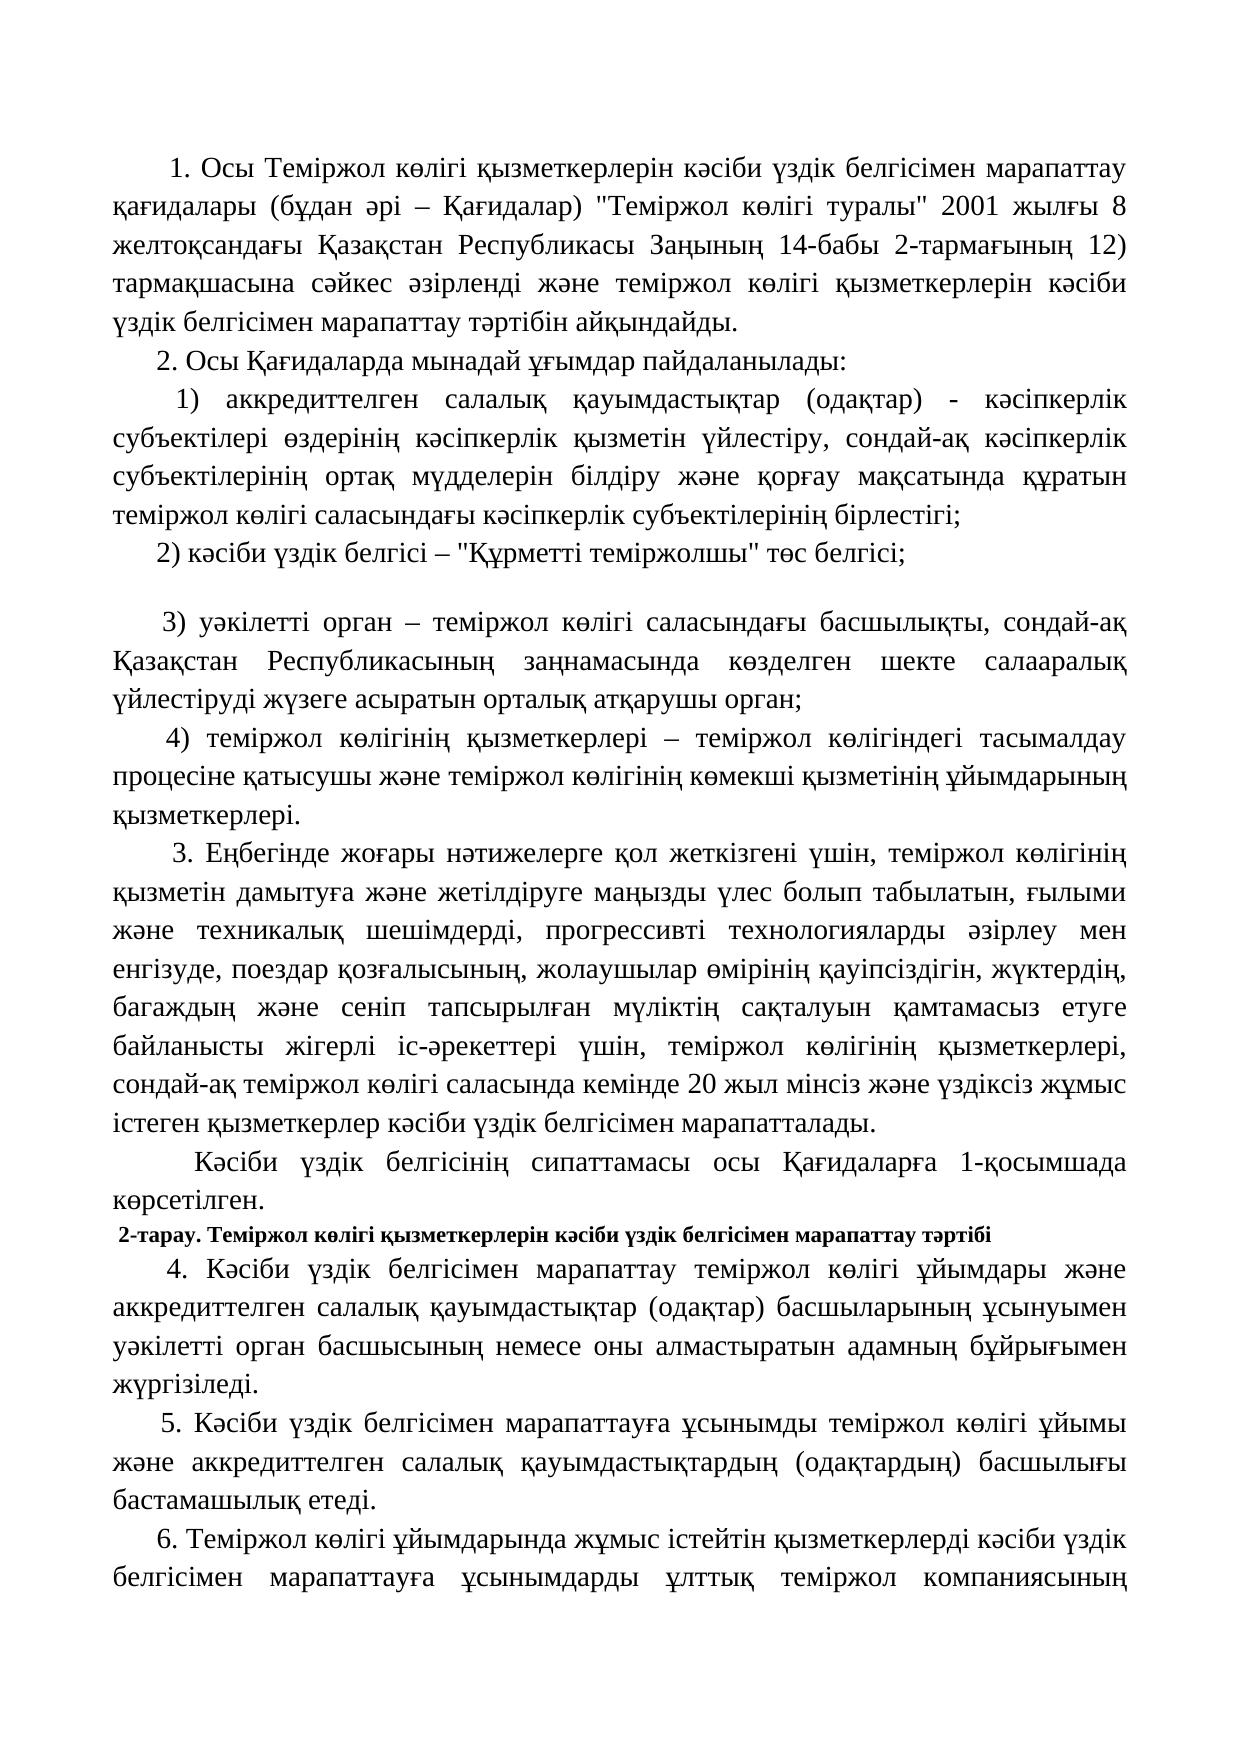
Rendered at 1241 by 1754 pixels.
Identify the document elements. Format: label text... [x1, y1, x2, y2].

text 4) теміржол көлігінің қызметкерлері – теміржол көлігіндегі тасымалдау процесіне қатысушы және теміржол көлігінің көмекші қызметінің ұйымдарының қызметкерлері. [112, 720, 1128, 830]
text 3) уәкiлеттi орган – теміржол көлігі саласындағы басшылықты, сондай-ақ Қазақстан Республикасының заңнамасында көзделген шекте салааралық үйлестіруді жүзеге асыратын орталық атқарушы орган; [112, 604, 1128, 715]
text 5. Кәсіби үздік белгісімен марапаттауға ұсынымды теміржол көлігі ұйымы және аккредиттелген салалық қауымдастықтардың (одақтардың) басшылығы бастамашылық етеді. [112, 1405, 1128, 1516]
text 2. Осы Қағидаларда мынадай ұғымдар пайдаланылады: [112, 343, 1128, 376]
text 1) аккредиттелген салалық қауымдастықтар (одақтар) - кәсіпкерлік субъектілері өздерінің кәсіпкерлік қызметін үйлестіру, сондай-ақ кәсіпкерлік субъектілерінің ортақ мүдделерін білдіру және қорғау мақсатында құратын теміржол көлігі саласындағы кәсіпкерлік субъектілерінің бірлестігі; [112, 381, 1128, 530]
text 2) кәсіби үздік белгісі – "Құрметті теміржолшы" төс белгісі; [112, 535, 1128, 569]
text 3. Еңбегінде жоғары нәтижелерге қол жеткізгені үшін, теміржол көлігінің қызметін дамытуға және жетілдіруге маңызды үлес болып табылатын, ғылыми және техникалық шешімдерді, прогрессивті технологияларды әзірлеу мен енгізуде, поездар қозғалысының, жолаушылар өмірінің қауіпсіздігін, жүктердің, багаждың және сеніп тапсырылған мүліктің сақталуын қамтамасыз етуге байланысты жігерлі іс-әрекеттері үшін, теміржол көлігінің қызметкерлері, сондай-ақ теміржол көлігі саласында кемінде 20 жыл мінсіз және үздіксіз жұмыс істеген қызметкерлер кәсіби үздік белгісімен марапатталады. [112, 835, 1128, 1139]
text 2-тарау. Теміржол көлігі қызметкерлерін кәсіби үздік белгісімен марапаттау тәртібі [112, 1221, 1128, 1247]
text 4. Кәсіби үздік белгісімен марапаттау теміржол көлігі ұйымдары және аккредиттелген салалық қауымдастықтар (одақтар) басшыларының ұсынуымен уәкілетті орган басшысының немесе оны алмастыратын адамның бұйрығымен жүргізіледі. [112, 1251, 1128, 1400]
text Кәсіби үздік белгісінің сипаттамасы осы Қағидаларға 1-қосымшада көрсетілген. [112, 1144, 1128, 1216]
text 1. Осы Теміржол көлігі қызметкерлерін кәсіби үздік белгісімен марапаттау қағидалары (бұдан әрі – Қағидалар) "Теміржол көлігі туралы" 2001 жылғы 8 желтоқсандағы Қазақстан Республикасы Заңының 14-бабы 2-тармағының 12) тармақшасына сәйкес әзірленді және теміржол көлігі қызметкерлерін кәсіби үздік белгісімен марапаттау тәртібін айқындайды. [112, 150, 1128, 338]
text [112, 1521, 1128, 1593]
